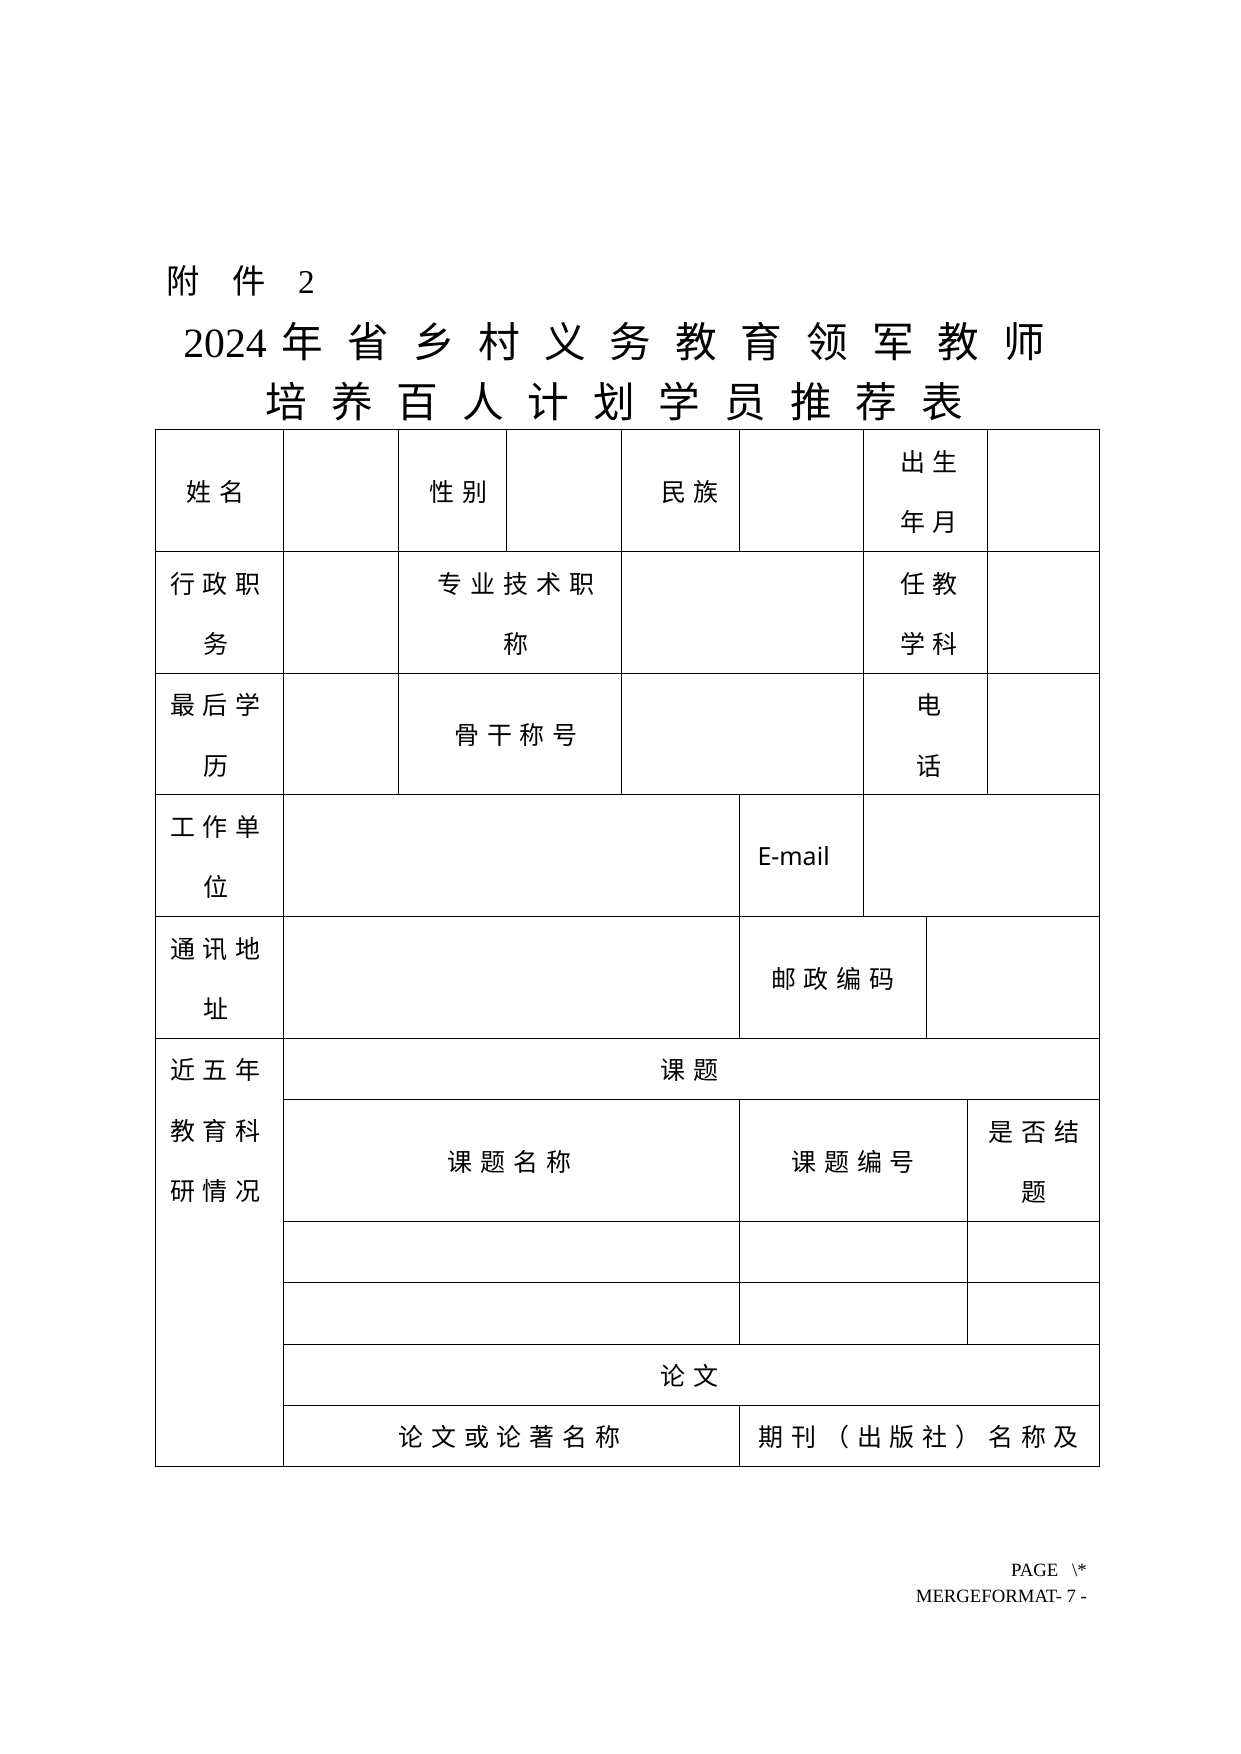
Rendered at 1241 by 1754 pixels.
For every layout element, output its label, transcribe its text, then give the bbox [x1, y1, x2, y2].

table_cell [284, 795, 739, 916]
table_cell [968, 1222, 1099, 1282]
text 2024年省乡村义务教育领军教师培养百人计划学员推荐表 [167, 309, 1085, 429]
table_header 出生年月 [864, 430, 987, 551]
table_header [740, 430, 863, 551]
table_cell 论文 [284, 1345, 1099, 1405]
table_header [284, 430, 398, 551]
table_cell [284, 1222, 739, 1282]
table_cell 邮政编码 [740, 917, 926, 1038]
table_header [507, 430, 621, 551]
table_cell 骨干称号 [399, 674, 621, 794]
table_cell 最后学历 [156, 674, 283, 794]
table_cell 通讯地址 [156, 917, 283, 1038]
table_cell [284, 674, 398, 794]
table_cell 课题编号 [740, 1100, 967, 1221]
table_cell 课题 [284, 1039, 1099, 1099]
table_cell [284, 917, 739, 1038]
table_header 民族 [622, 430, 739, 551]
table_cell 期刊（出版社）名称及日期 [740, 1406, 1099, 1466]
table_cell [284, 1283, 739, 1343]
table_cell 行政职务 [156, 552, 283, 673]
text 附件2 [167, 248, 1085, 309]
table_cell E-mail [740, 795, 863, 916]
table_cell 是否结题 [968, 1100, 1099, 1221]
table_cell 课题名称 [284, 1100, 739, 1221]
table_header 性别 [399, 430, 506, 551]
table_header [988, 430, 1099, 551]
table_cell 电 话 [864, 674, 987, 794]
table_cell 论文或论著名称 [284, 1406, 739, 1466]
table_cell [927, 917, 1099, 1038]
table_cell 任教学科 [864, 552, 987, 673]
table_cell [968, 1283, 1099, 1343]
table_cell [284, 552, 398, 673]
table_cell [864, 795, 1099, 916]
table_cell [988, 552, 1099, 673]
table_cell 近五年 教育科 研情况 [156, 1039, 283, 1466]
table_cell 专业技术职称 [399, 552, 621, 673]
table_cell [622, 552, 863, 673]
table_cell [740, 1222, 967, 1282]
table_header 姓名 [156, 430, 283, 551]
table_cell [988, 674, 1099, 794]
table_cell [740, 1283, 967, 1343]
table_cell 工作单位 [156, 795, 283, 916]
table_cell [622, 674, 863, 794]
